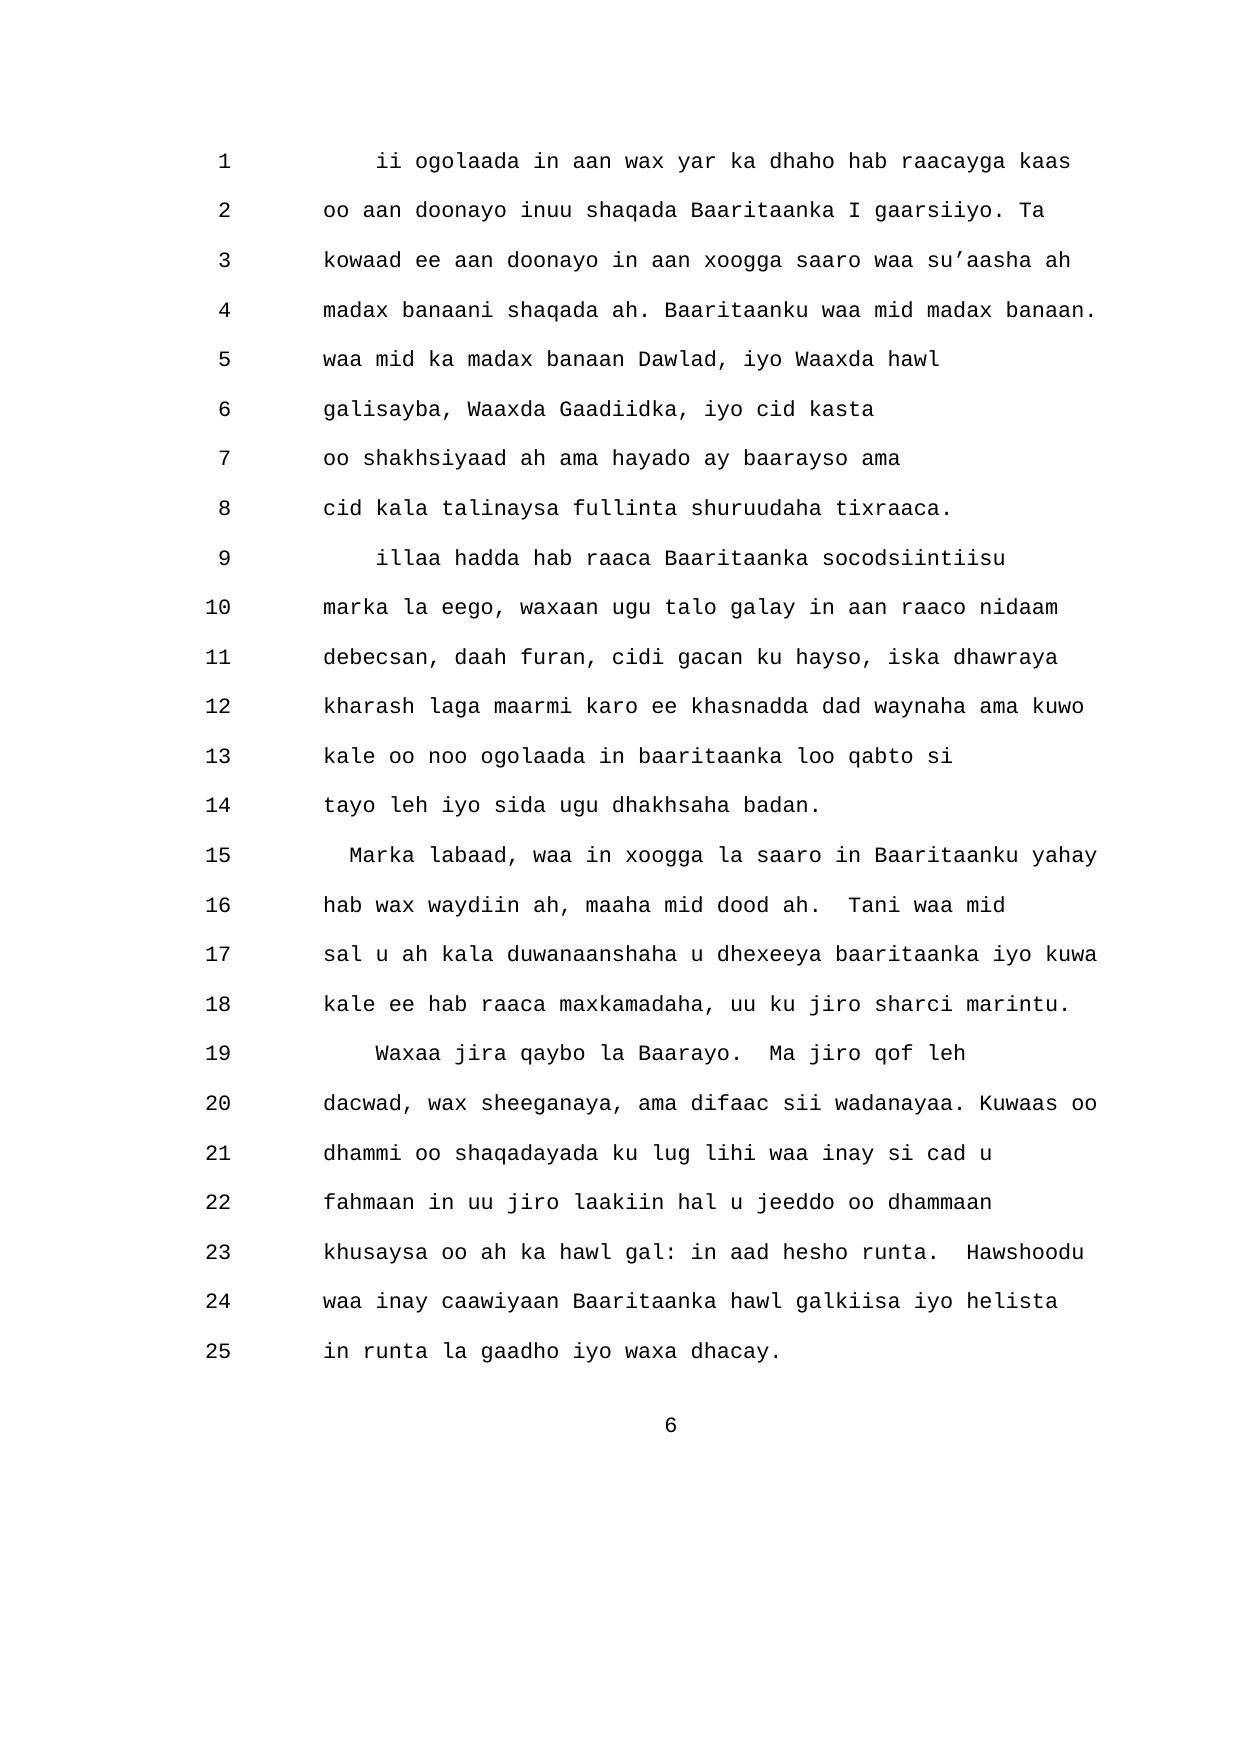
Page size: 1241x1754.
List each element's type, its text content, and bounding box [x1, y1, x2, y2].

text 11 debecsan, daah furan, cidi gacan ku hayso, iska dhawraya [139, 646, 1101, 671]
text 5 waa mid ka madax banaan Dawlad, iyo Waaxda hawl [139, 348, 1101, 373]
text 24 waa inay caawiyaan Baaritaanka hawl galkiisa iyo helista [139, 1290, 1101, 1315]
text 20 dacwad, wax sheeganaya, ama difaac sii wadanayaa. Kuwaas oo [139, 1092, 1101, 1117]
text 2 oo aan doonayo inuu shaqada Baaritaanka I gaarsiiyo. Ta [139, 199, 1101, 224]
text 6 galisayba, Waaxda Gaadiidka, iyo cid kasta [139, 398, 1101, 423]
text 19 Waxaa jira qaybo la Baarayo. Ma jiro qof leh [139, 1042, 1101, 1067]
text 13 kale oo noo ogolaada in baaritaanka loo qabto si [139, 745, 1101, 770]
text 21 dhammi oo shaqadayada ku lug lihi waa inay si cad u [139, 1142, 1101, 1166]
text 16 hab wax waydiin ah, maaha mid dood ah. Tani waa mid [139, 894, 1101, 918]
text 14 tayo leh iyo sida ugu dhakhsaha badan. [139, 794, 1101, 819]
text 7 oo shakhsiyaad ah ama hayado ay baarayso ama [139, 447, 1101, 472]
text 4 madax banaani shaqada ah. Baaritaanku waa mid madax banaan. [139, 299, 1101, 323]
text 1 ii ogolaada in aan wax yar ka dhaho hab raacayga kaas [139, 150, 1101, 175]
text 15 Marka labaad, waa in xoogga la saaro in Baaritaanku yahay [139, 844, 1101, 869]
text 6 [139, 1414, 1101, 1439]
text 17 sal u ah kala duwanaanshaha u dhexeeya baaritaanka iyo kuwa [139, 943, 1101, 968]
text 10 marka la eego, waxaan ugu talo galay in aan raaco nidaam [139, 596, 1101, 621]
text 3 kowaad ee aan doonayo in aan xoogga saaro waa su’aasha ah [139, 249, 1101, 274]
text 18 kale ee hab raaca maxkamadaha, uu ku jiro sharci marintu. [139, 993, 1101, 1018]
text 22 fahmaan in uu jiro laakiin hal u jeeddo oo dhammaan [139, 1191, 1101, 1216]
text 9 illaa hadda hab raaca Baaritaanka socodsiintiisu [139, 547, 1101, 571]
text 12 kharash laga maarmi karo ee khasnadda dad waynaha ama kuwo [139, 695, 1101, 720]
text 25 in runta la gaadho iyo waxa dhacay. [139, 1340, 1101, 1365]
text 8 cid kala talinaysa fullinta shuruudaha tixraaca. [139, 497, 1101, 522]
text 23 khusaysa oo ah ka hawl gal: in aad hesho runta. Hawshoodu [139, 1241, 1101, 1266]
